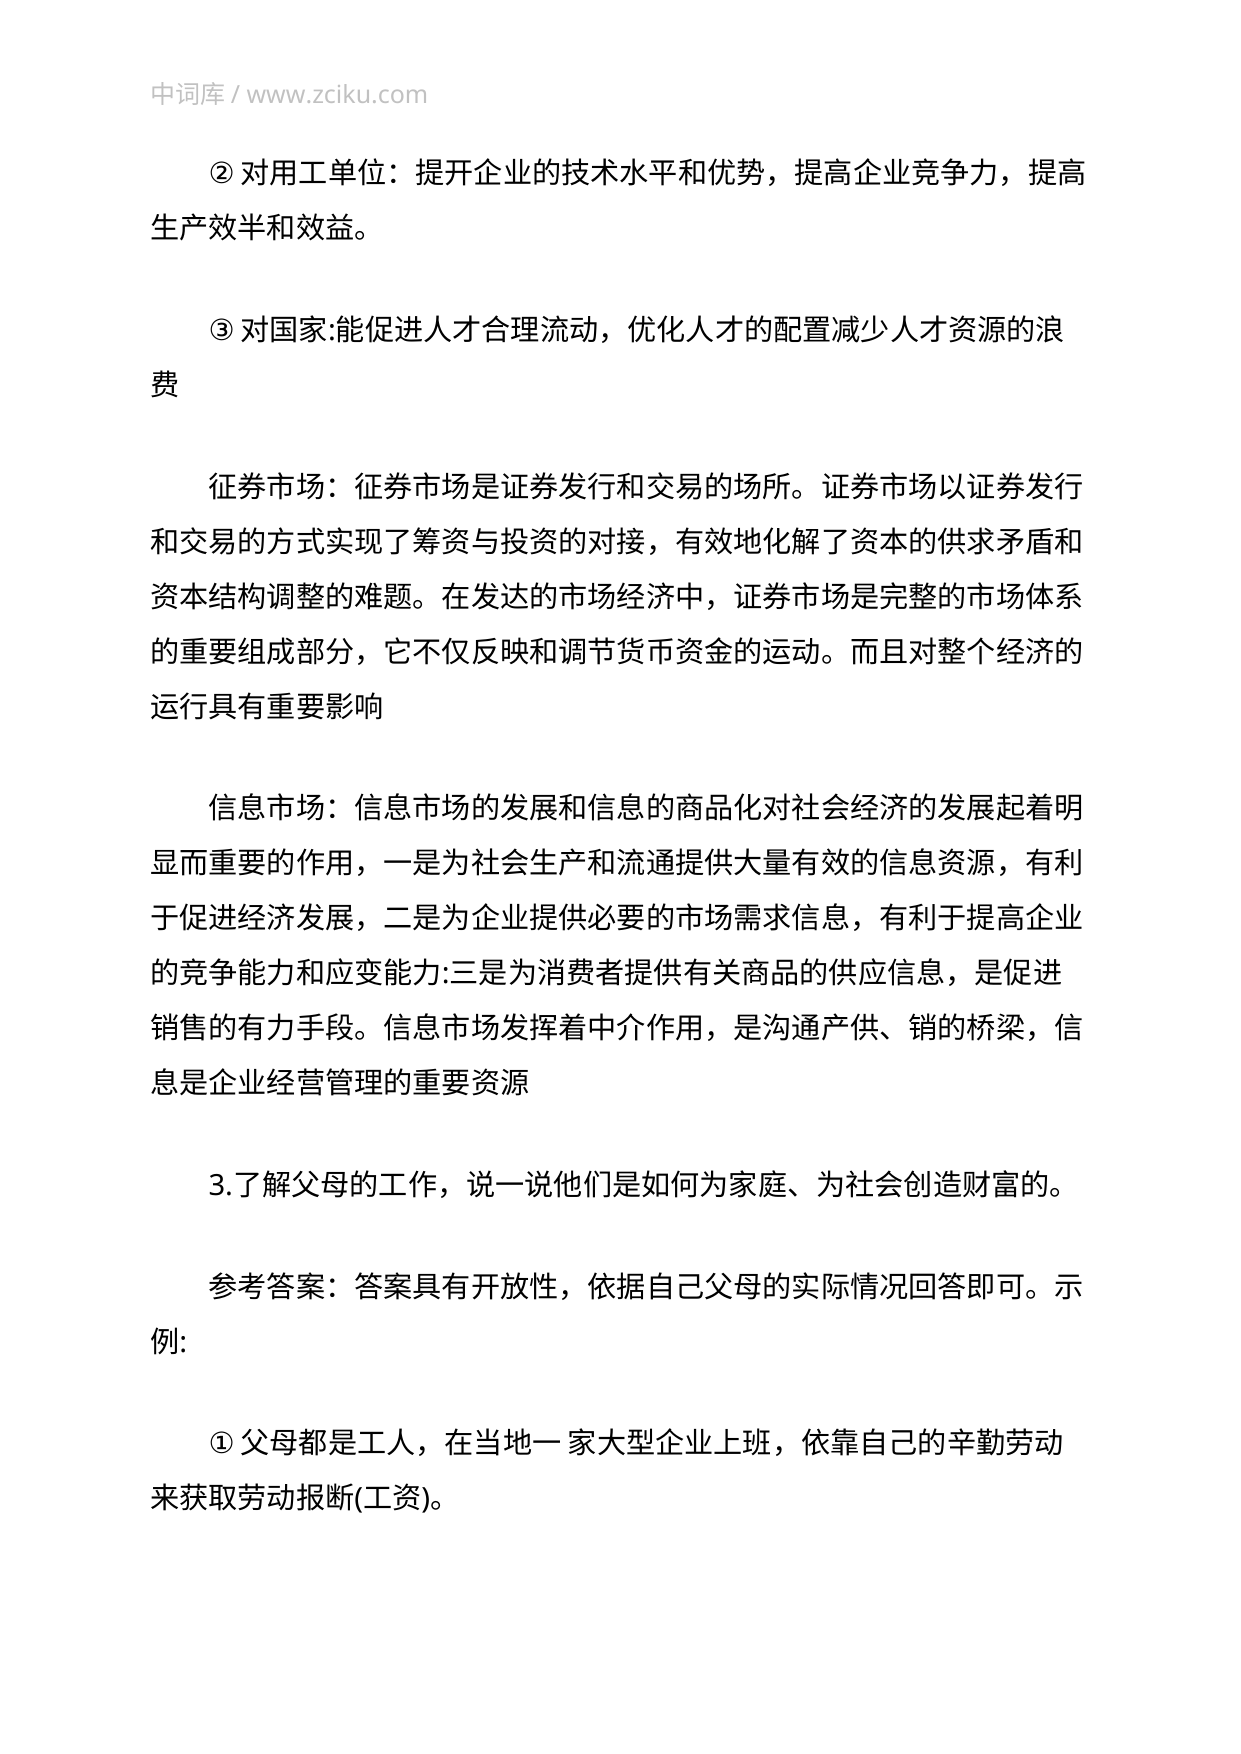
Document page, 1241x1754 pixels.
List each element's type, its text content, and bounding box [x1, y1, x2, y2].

text 信息市场：信息市场的发展和信息的商品化对社会经济的发展起着明显而重要的作用，一是为社会生产和流通提供大量有效的信息资源，有利于促进经济发展，二是为企业提供必要的市场需求信息，有利于提高企业的竞争能力和应变能力:三是为消费者提供有关商品的供应信息，是促进销售的有力手段。信息市场发挥着中介作用，是沟通产供、销的桥梁，信息是企业经营管理的重要资源 [150, 785, 1090, 1102]
text 参考答案：答案具有开放性，依据自己父母的实际情况回答即可。示例: [150, 1263, 1090, 1361]
text ②对用工单位：提开企业的技术水平和优势，提高企业竞争力，提高生产效半和效益。 [150, 150, 1090, 247]
text 征券市场：征券市场是证券发行和交易的场所。证券市场以证券发行和交易的方式实现了筹资与投资的对接，有效地化解了资本的供求矛盾和资本结构调整的难题。在发达的市场经济中，证券市场是完整的市场体系的重要组成部分，它不仅反映和调节货币资金的运动。而且对整个经济的运行具有重要影响 [150, 463, 1090, 725]
text ①父母都是工人，在当地一 家大型企业上班，依靠自己的辛勤劳动来获取劳动报断(工资)。 [150, 1420, 1090, 1517]
text 3.了解父母的工作，说一说他们是如何为家庭、为社会创造财富的。 [150, 1161, 1090, 1204]
text ③对国家:能促进人才合理流动，优化人才的配置减少人才资源的浪费 [150, 307, 1090, 404]
